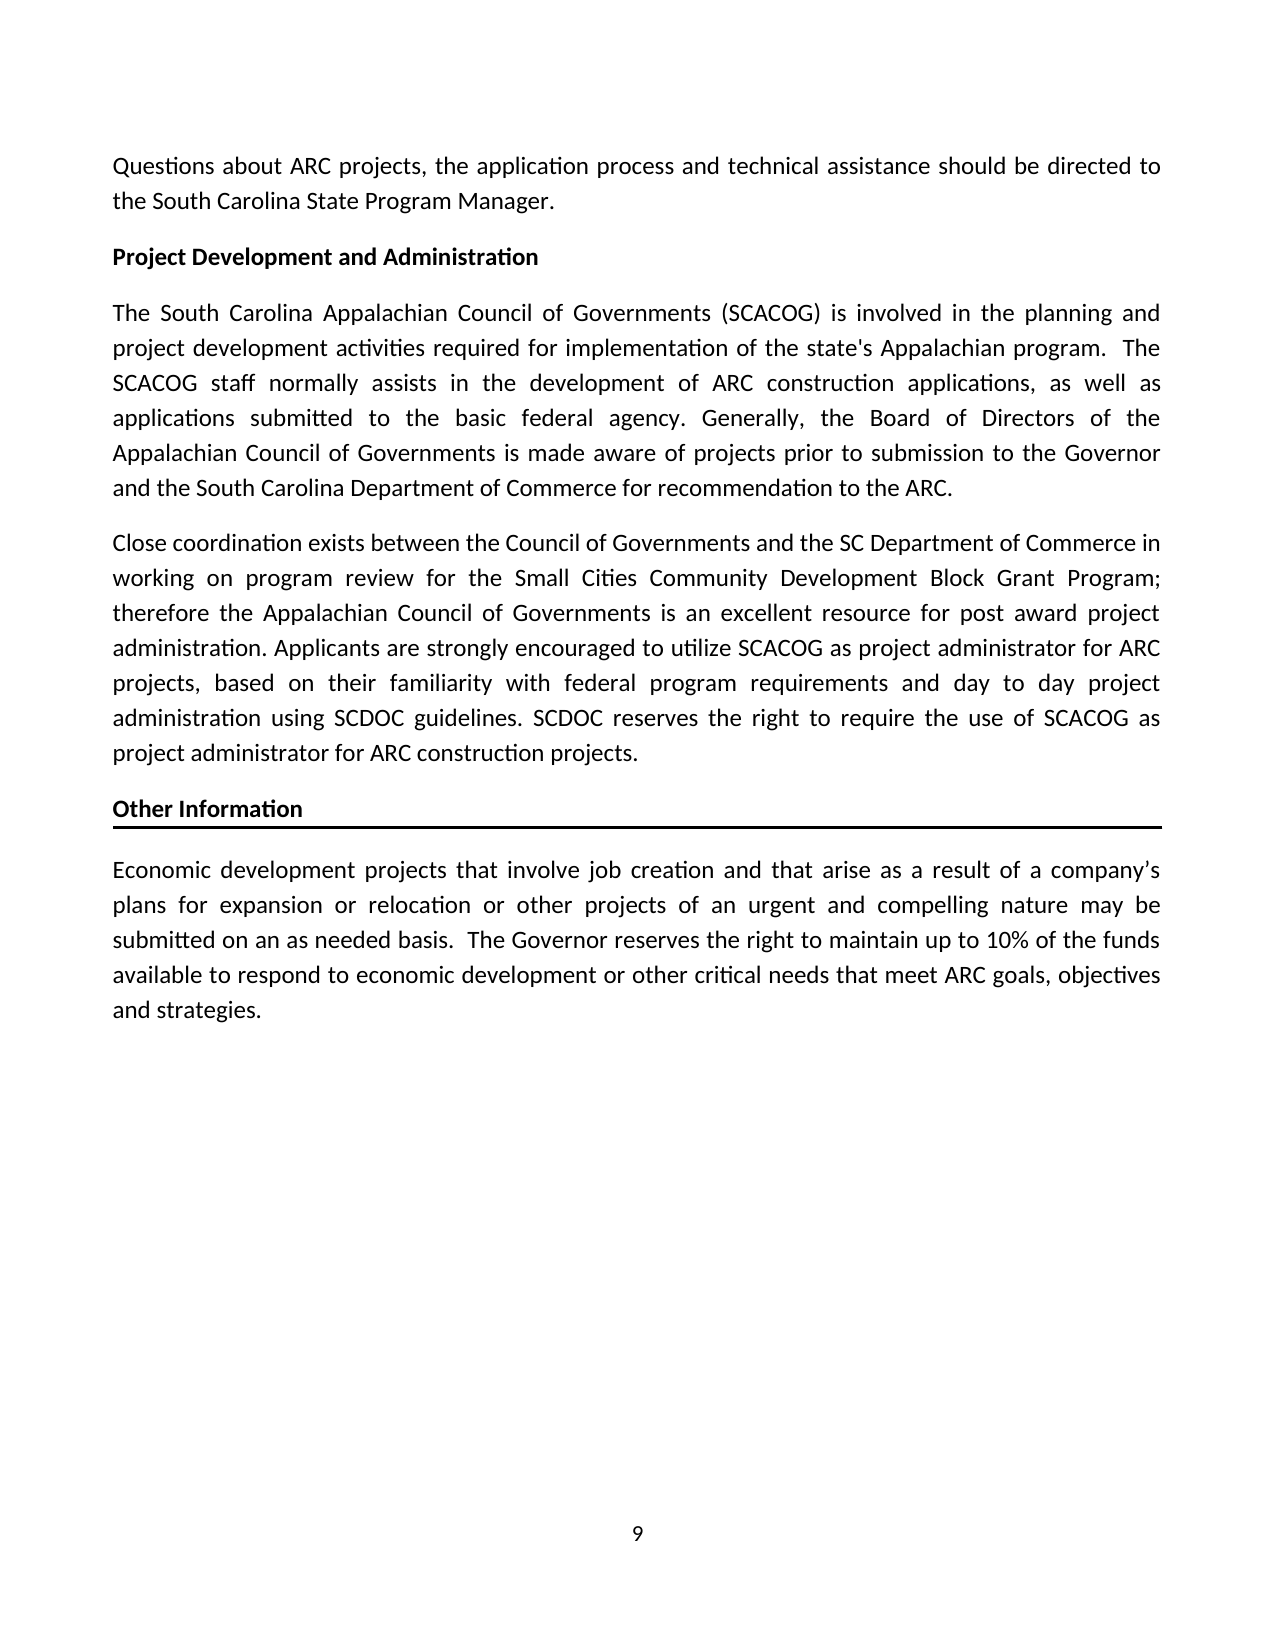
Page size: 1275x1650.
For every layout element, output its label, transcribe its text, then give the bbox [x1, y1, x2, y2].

text Economic development projects that involve job creation and that arise as a result of a company’s plans for expansion or relocation or other projects of an urgent and compelling nature may be submitted on an as needed basis. The Governor reserves the right to maintain up to 10% of the funds available to respond to economic development or other critical needs that meet ARC goals, objectives and strategies. [112, 854, 1162, 1025]
text The South Carolina Appalachian Council of Governments (SCACOG) is involved in the planning and project development activities required for implementation of the state's Appalachian program. The SCACOG staff normally assists in the development of ARC construction applications, as well as applications submitted to the basic federal agency. Generally, the Board of Directors of the Appalachian Council of Governments is made aware of projects prior to submission to the Governor and the South Carolina Department of Commerce for recommendation to the ARC. [112, 297, 1162, 502]
text Questions about ARC projects, the application process and technical assistance should be directed to the South Carolina State Program Manager. [112, 150, 1162, 216]
text Project Development and Administration [112, 241, 1162, 271]
text Other Information [112, 793, 1162, 829]
text Close coordination exists between the Council of Governments and the SC Department of Commerce in working on program review for the Small Cities Community Development Block Grant Program; therefore the Appalachian Council of Governments is an excellent resource for post award project administration. Applicants are strongly encouraged to utilize SCACOG as project administrator for ARC projects, based on their familiarity with federal program requirements and day to day project administration using SCDOC guidelines. SCDOC reserves the right to require the use of SCACOG as project administrator for ARC construction projects. [112, 527, 1162, 768]
